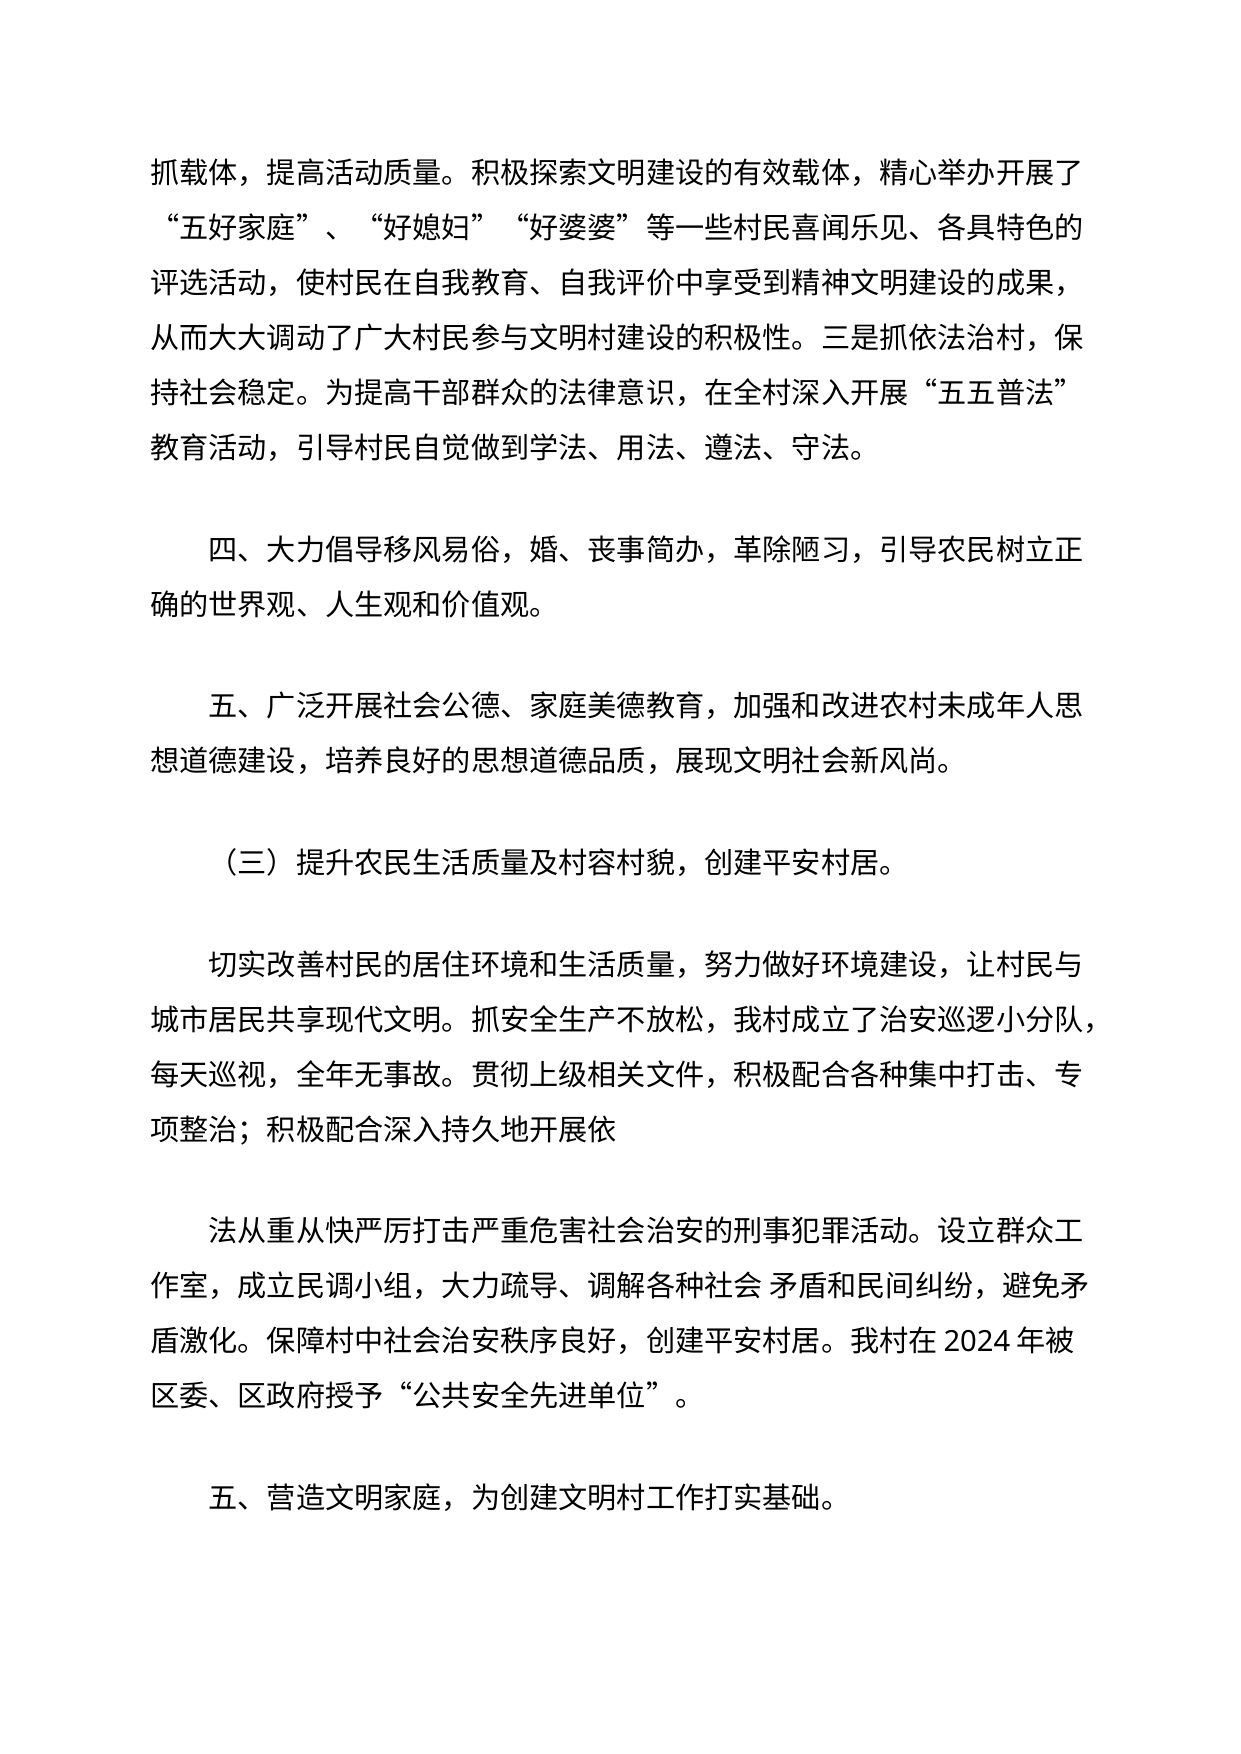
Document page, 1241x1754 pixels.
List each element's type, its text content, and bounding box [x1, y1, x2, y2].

text 四、大力倡导移风易俗，婚、丧事简办，革除陋习，引导农民树立正确的世界观、人生观和价值观。 [150, 526, 1090, 623]
text （三）提升农民生活质量及村容村貌，创建平安村居。 [150, 839, 1090, 882]
text 切实改善村民的居住环境和生活质量，努力做好环境建设，让村民与城市居民共享现代文明。抓安全生产不放松，我村成立了治安巡逻小分队，每天巡视，全年无事故。贯彻上级相关文件，积极配合各种集中打击、专项整治；积极配合深入持久地开展依 [150, 941, 1090, 1148]
text 法从重从快严厉打击严重危害社会治安的刑事犯罪活动。设立群众工作室，成立民调小组，大力疏导、调解各种社会 矛盾和民间纠纷，避免矛盾激化。保障村中社会治安秩序良好，创建平安村居。我村在2024年被区委、区政府授予“公共安全先进单位”。 [150, 1208, 1090, 1415]
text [150, 150, 1090, 467]
text 五、营造文明家庭，为创建文明村工作打实基础。 [150, 1474, 1090, 1517]
text 五、广泛开展社会公德、家庭美德教育，加强和改进农村未成年人思想道德建设，培养良好的思想道德品质，展现文明社会新风尚。 [150, 683, 1090, 780]
